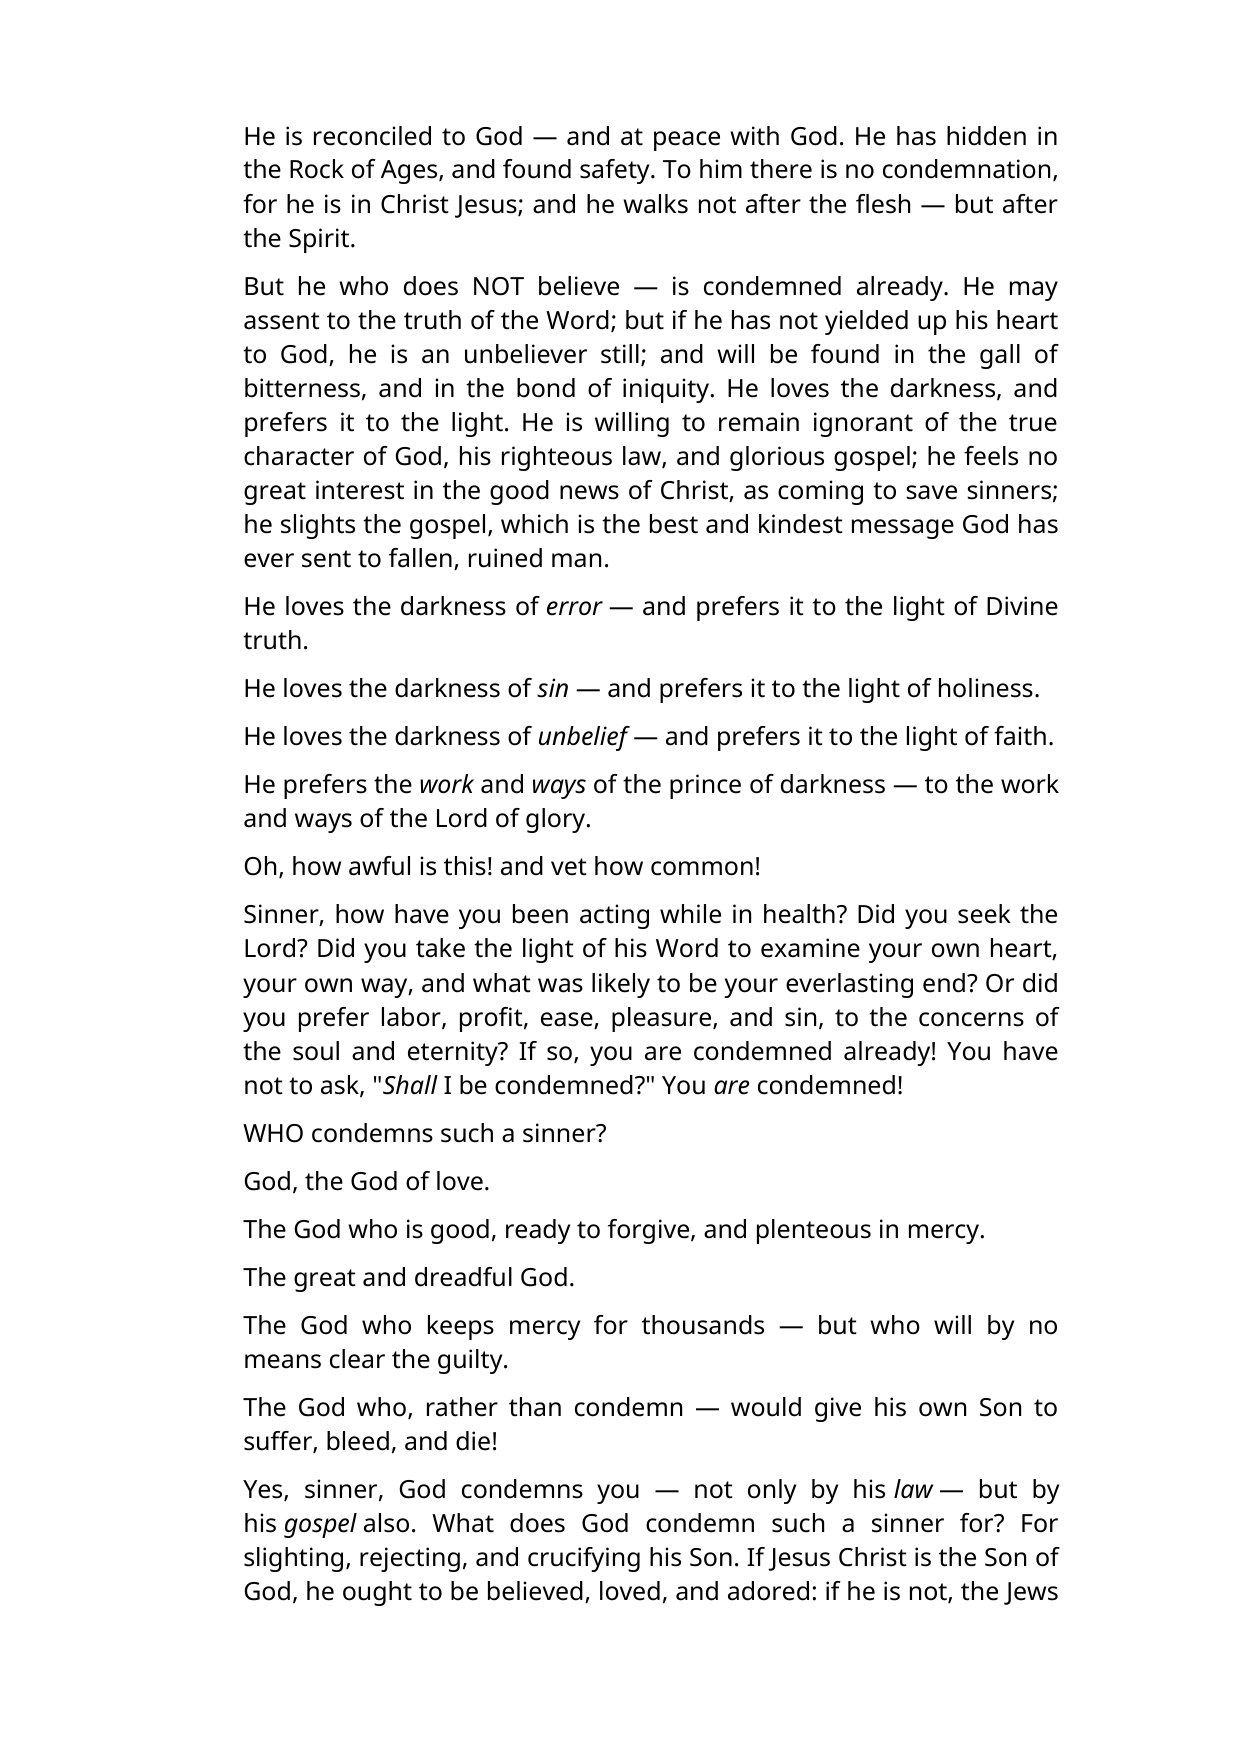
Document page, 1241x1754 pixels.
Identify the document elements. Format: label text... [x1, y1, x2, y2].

text He loves the darkness of sin — and prefers it to the light of holiness. [243, 671, 1059, 705]
text Sinner, how have you been acting while in health? Did you seek the Lord? Did you take the light of his Word to examine your own heart, your own way, and what was likely to be your everlasting end? Or did you prefer labor, profit, ease, pleasure, and sin, to the concerns of the soul and eternity? If so, you are condemned already! You have not to ask, "Shall I be condemned?" You are condemned! [243, 897, 1059, 1101]
text He prefers the work and ways of the prince of darkness — to the work and ways of the Lord of glory. [243, 767, 1059, 835]
text He loves the darkness of error — and prefers it to the light of Divine truth. [243, 589, 1059, 657]
text The God who, rather than condemn — would give his own Son to suffer, bleed, and die! [243, 1389, 1059, 1458]
text Oh, how awful is this! and vet how common! [243, 849, 1059, 883]
text He loves the darkness of unbelief — and prefers it to the light of faith. [243, 719, 1059, 753]
text The God who keeps mercy for thousands — but who will by no means clear the guilty. [243, 1307, 1059, 1376]
text God, the God of love. [243, 1163, 1059, 1197]
text But he who does NOT believe — is condemned already. He may assent to the truth of the Word; but if he has not yielded up his heart to God, he is an unbeliever still; and will be found in the gall of bitterness, and in the bond of iniquity. He loves the darkness, and prefers it to the light. He is willing to remain ignorant of the true character of God, his righteous law, and glorious gospel; he feels no great interest in the good news of Christ, as coming to save sinners; he slights the gospel, which is the best and kindest message God has ever sent to fallen, ruined man. [243, 268, 1059, 575]
text The great and dreadful God. [243, 1259, 1059, 1293]
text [243, 1472, 1059, 1608]
text WHO condemns such a sinner? [243, 1115, 1059, 1149]
text The God who is good, ready to forgive, and plenteous in mercy. [243, 1211, 1059, 1246]
text He is reconciled to God — and at peace with God. He has hidden in the Rock of Ages, and found safety. To him there is no condemnation, for he is in Christ Jesus; and he walks not after the flesh — but after the Spirit. [243, 118, 1059, 254]
